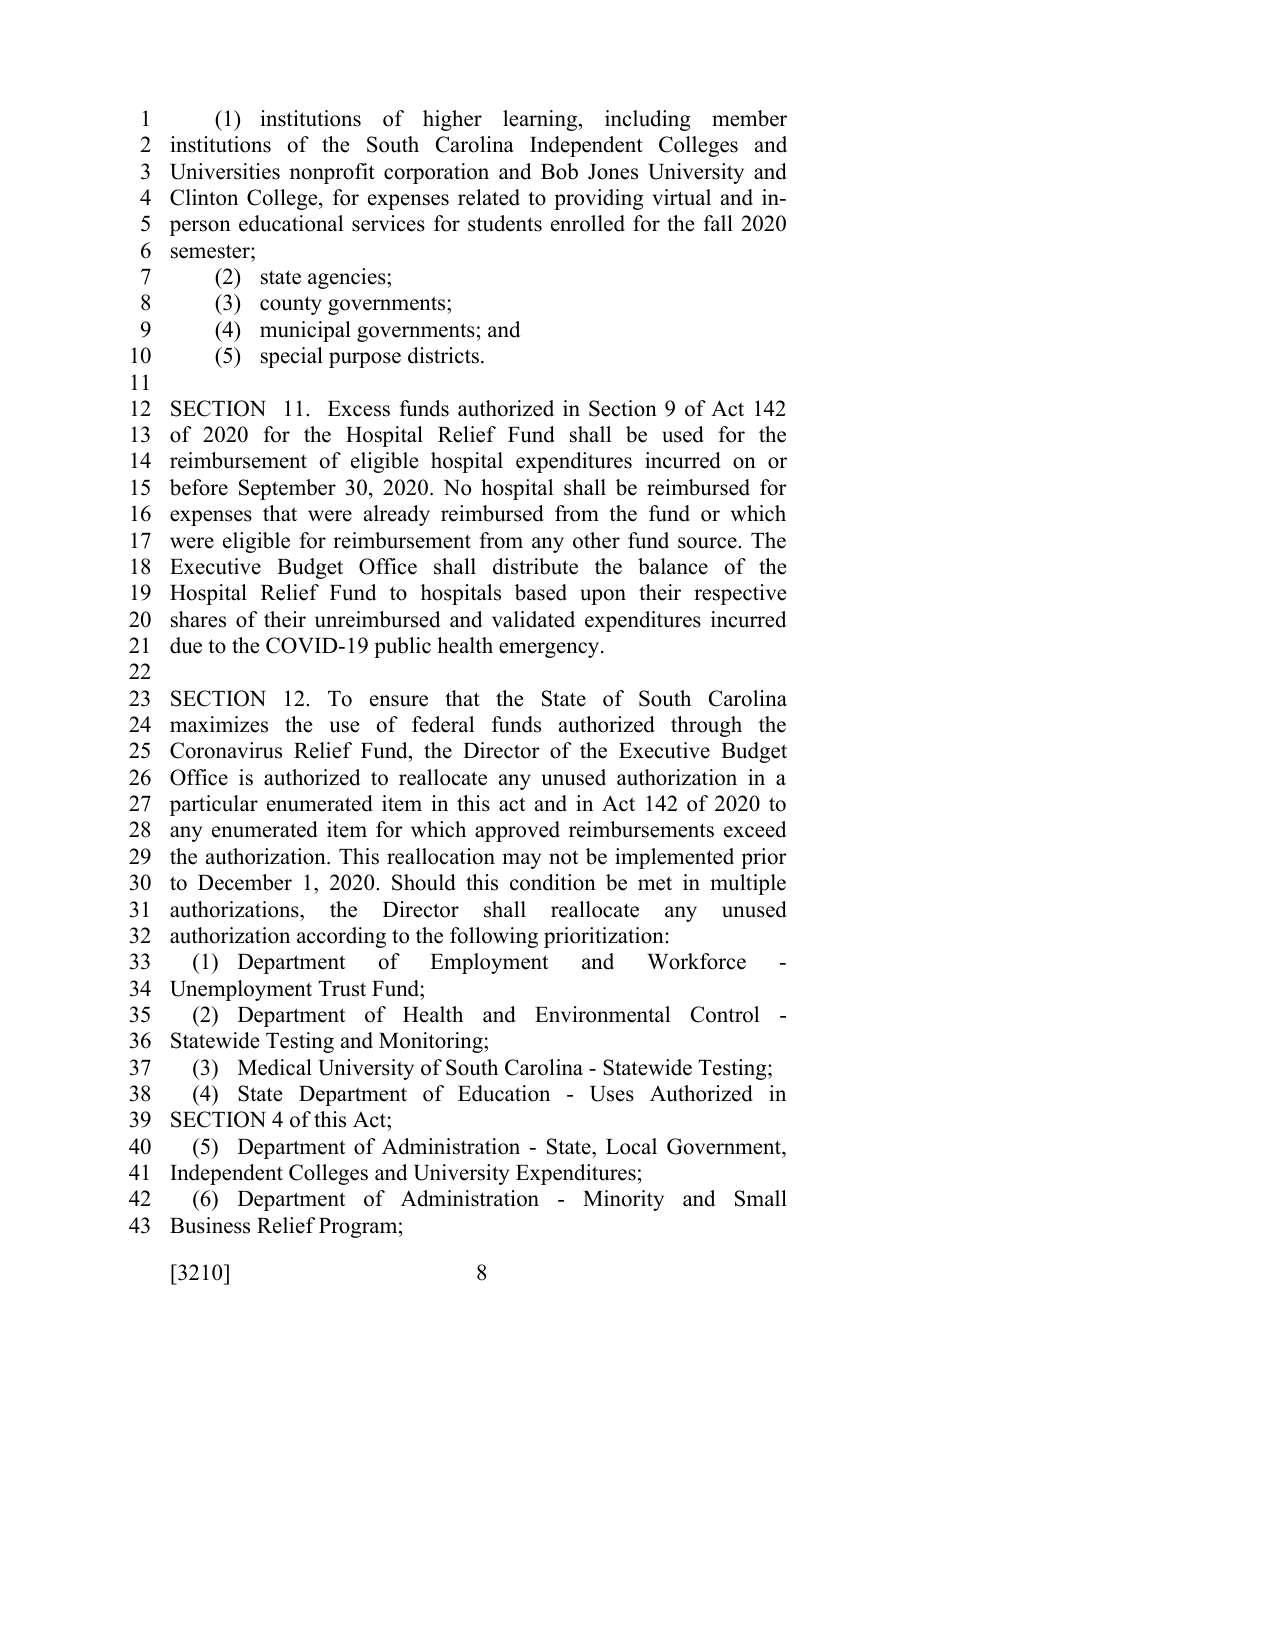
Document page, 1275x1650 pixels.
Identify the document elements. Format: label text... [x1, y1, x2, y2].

text (3) Medical University of South Carolina - Statewide Testing; [169, 1054, 787, 1080]
text (4) State Department of Education - Uses Authorized in SECTION 4 of this Act; [169, 1080, 787, 1133]
text (4) municipal governments; and [169, 316, 787, 342]
text (1) institutions of higher learning, including member institutions of the South Carolina Independent Colleges and Universities nonprofit corporation and Bob Jones University and Clinton College, for expenses related to providing virtual and in-person educational services for students enrolled for the fall 2020 semester; [169, 105, 787, 263]
text (5) Department of Administration - State, Local Government, Independent Colleges and University Expenditures; [169, 1133, 787, 1186]
text SECTION 12. To ensure that the State of South Carolina maximizes the use of federal funds authorized through the Coronavirus Relief Fund, the Director of the Executive Budget Office is authorized to reallocate any unused authorization in a particular enumerated item in this act and in Act 142 of 2020 to any enumerated item for which approved reimbursements exceed the authorization. This reallocation may not be implemented prior to December 1, 2020. Should this condition be met in multiple authorizations, the Director shall reallocate any unused authorization according to the following prioritization: [169, 685, 787, 948]
text SECTION 11. Excess funds authorized in Section 9 of Act 142 of 2020 for the Hospital Relief Fund shall be used for the reimbursement of eligible hospital expenditures incurred on or before September 30, 2020. No hospital shall be reimbursed for expenses that were already reimbursed from the fund or which were eligible for reimbursement from any other fund source. The Executive Budget Office shall distribute the balance of the Hospital Relief Fund to hospitals based upon their respective shares of their unreimbursed and validated expenditures incurred due to the COVID-19 public health emergency. [169, 395, 787, 658]
text (3) county governments; [169, 289, 787, 316]
text (6) Department of Administration - Minority and Small Business Relief Program; [169, 1186, 787, 1238]
text (1) Department of Employment and Workforce - Unemployment Trust Fund; [169, 948, 787, 1001]
text (2) state agencies; [169, 263, 787, 289]
text (5) special purpose districts. [169, 342, 787, 368]
text (2) Department of Health and Environmental Control - Statewide Testing and Monitoring; [169, 1001, 787, 1054]
